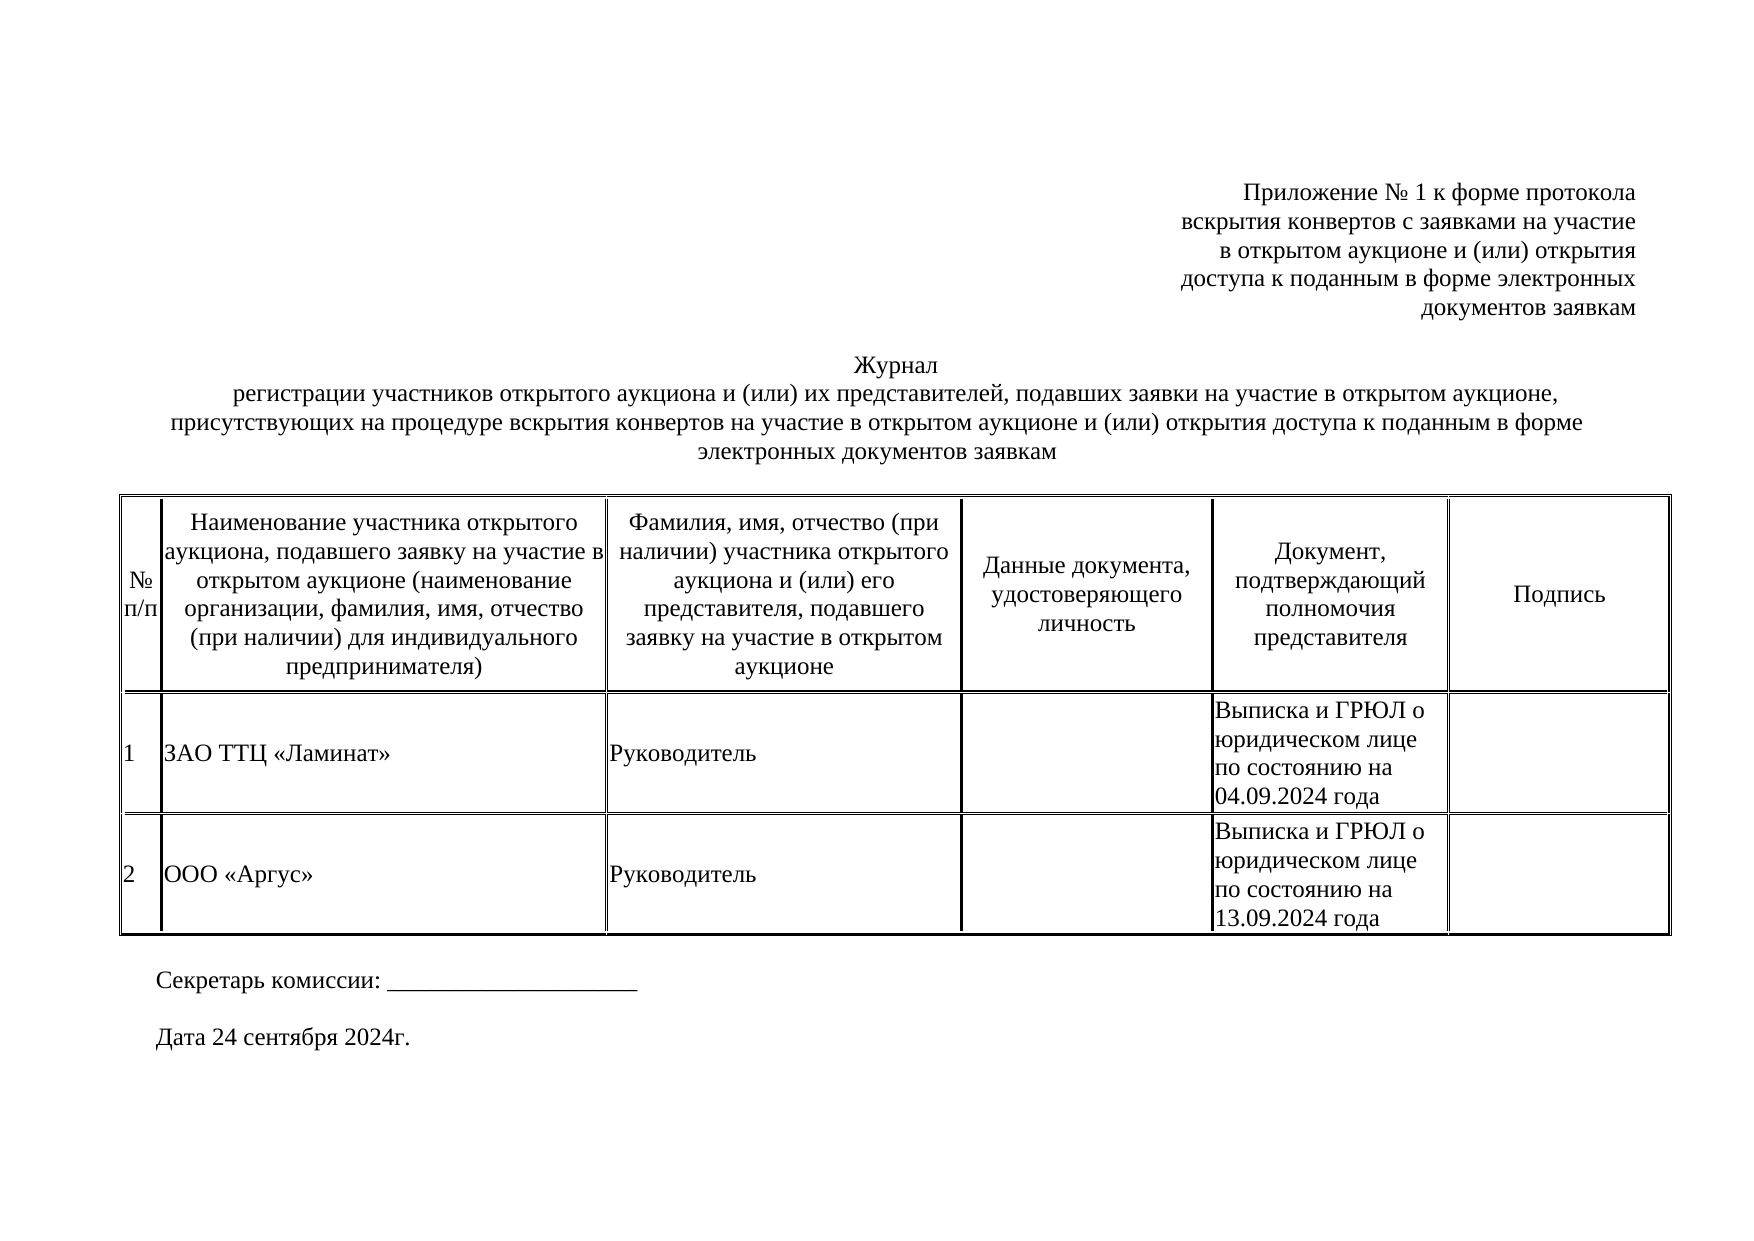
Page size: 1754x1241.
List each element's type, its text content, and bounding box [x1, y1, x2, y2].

text Журнал [118, 350, 1636, 378]
table_cell Выписка и ГРЮЛ о юридическом лице по состоянию на 13.09.2024 года [1212, 815, 1448, 933]
text Приложение № 1 к форме протокола [118, 177, 1636, 206]
text документов заявкам [118, 292, 1636, 321]
table_header № п/п [122, 497, 161, 690]
table_header Документ, подтверждающий полномочия представителя [1212, 497, 1448, 690]
text Дата 24 сентября 2024г. [118, 1022, 1636, 1051]
text в открытом аукционе и (или) открытия [118, 235, 1636, 263]
table_cell Руководитель [607, 815, 961, 933]
text доступа к поданным в форме электронных [118, 263, 1636, 292]
table_cell [1450, 690, 1669, 812]
table_cell [963, 694, 1211, 812]
table_cell Руководитель [608, 694, 960, 812]
text вскрытия конвертов с заявками на участие [118, 206, 1636, 235]
table_cell 1 [122, 690, 160, 812]
table_header Наименование участника открытого аукциона, подавшего заявку на участие в открытом аукционе (наименование организации, фамилия, имя, отчество (при наличии) для индивидуального предпринимателя) [161, 497, 607, 690]
text Секретарь комиссии: ____________________ [118, 965, 1636, 994]
table_cell 2 [120, 812, 161, 933]
text регистрации участников открытого аукциона и (или) их представителей, подавших заявки на участие в открытом аукционе, присутствующих на процедуре вскрытия конвертов на участие в открытом аукционе и (или) открытия доступа к поданным в форме электронных документов заявкам [118, 378, 1636, 465]
table_cell ЗАО ТТЦ «Ламинат» [163, 694, 605, 812]
table_header Подпись [1449, 497, 1668, 690]
table_cell Выписка и ГРЮЛ о юридическом лице по состоянию на 04.09.2024 года [1214, 694, 1447, 812]
table_header Данные документа, удостоверяющего личность [961, 497, 1212, 690]
table_cell [1449, 812, 1670, 933]
table_header Фамилия, имя, отчество (при наличии) участника открытого аукциона и (или) его представителя, подавшего заявку на участие в открытом аукционе [607, 497, 961, 690]
table_cell ООО «Аргус» [161, 815, 607, 933]
table_cell [961, 815, 1212, 933]
